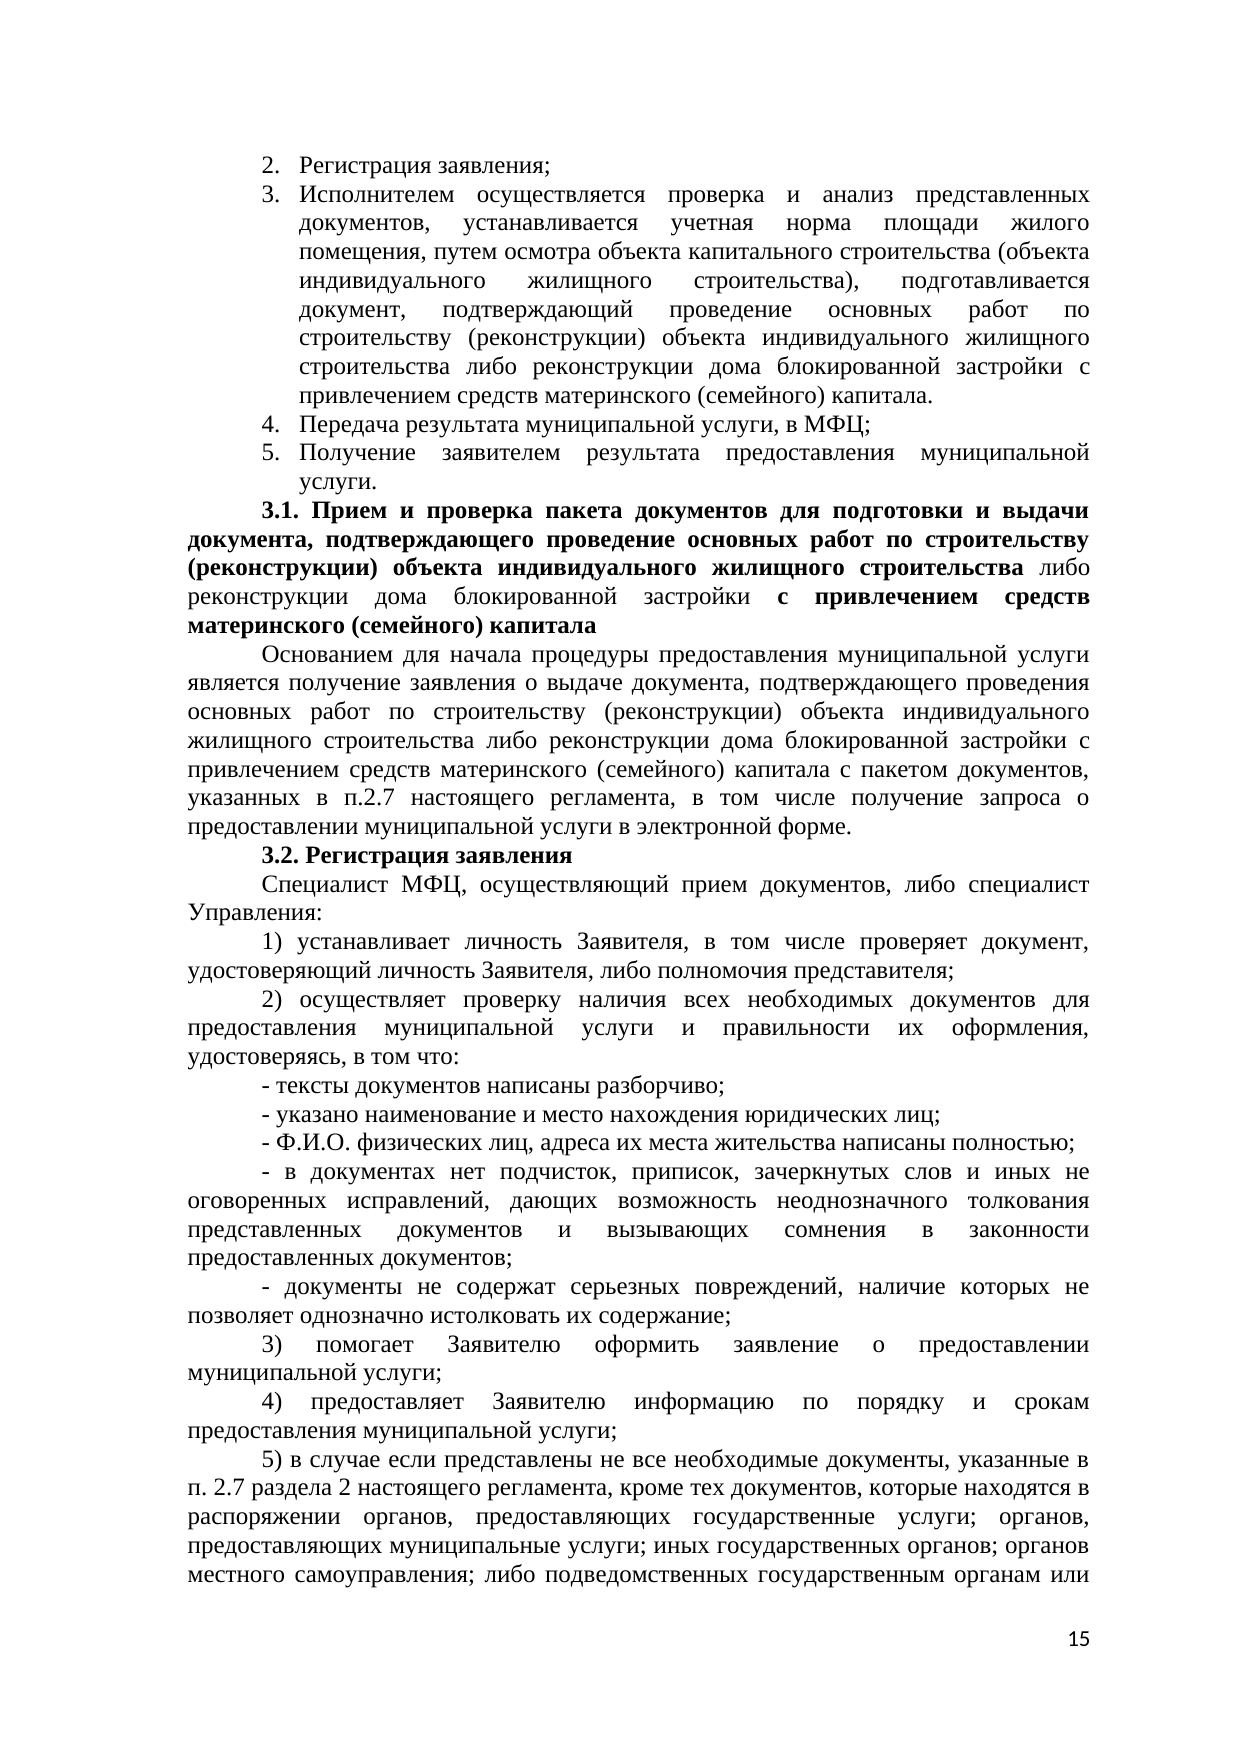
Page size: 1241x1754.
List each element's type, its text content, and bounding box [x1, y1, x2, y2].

text 1) устанавливает личность Заявителя, в том числе проверяет документ, удостоверяющий личность Заявителя, либо полномочия представителя; [187, 926, 1090, 984]
text - Ф.И.О. физических лиц, адреса их места жительства написаны полностью; [187, 1127, 1090, 1156]
text - тексты документов написаны разборчиво; [187, 1070, 1090, 1099]
text Специалист МФЦ, осуществляющий прием документов, либо специалист Управления: [187, 869, 1090, 926]
list Исполнителем осуществляется проверка и анализ представленных документов, устанавливается учетная норма площади жилого помещения, путем осмотра объекта капитального строительства (объекта индивидуального жилищного строительства), подготавливается документ, подтверждающий проведение основных работ по строительству (реконструкции) объекта индивидуального жилищного строительства либо реконструкции дома блокированной застройки с привлечением средств материнского (семейного) капитала. [261, 179, 1090, 409]
text 3) помогает Заявителю оформить заявление о предоставлении муниципальной услуги; [187, 1329, 1090, 1386]
text 3.1. Прием и проверка пакета документов для подготовки и выдачи документа, подтверждающего проведение основных работ по строительству (реконструкции) объекта индивидуального жилищного строительства либо реконструкции дома блокированной застройки с привлечением средств материнского (семейного) капитала [187, 495, 1090, 639]
text - указано наименование и место нахождения юридических лиц; [187, 1099, 1090, 1127]
text 2) осуществляет проверку наличия всех необходимых документов для предоставления муниципальной услуги и правильности их оформления, удостоверяясь, в том что: [187, 984, 1090, 1070]
text Основанием для начала процедуры предоставления муниципальной услуги является получение заявления о выдаче документа, подтверждающего проведения основных работ по строительству (реконструкции) объекта индивидуального жилищного строительства либо реконструкции дома блокированной застройки с привлечением средств материнского (семейного) капитала с пакетом документов, указанных в п.2.7 настоящего регламента, в том числе получение запроса о предоставлении муниципальной услуги в электронной форме. [187, 639, 1090, 840]
list Получение заявителем результата предоставления муниципальной услуги. [261, 437, 1090, 495]
text - документы не содержат серьезных повреждений, наличие которых не позволяет однозначно истолковать их содержание; [187, 1271, 1090, 1329]
list Передача результата муниципальной услуги, в МФЦ; [261, 409, 1090, 437]
text 4) предоставляет Заявителю информацию по порядку и срокам предоставления муниципальной услуги; [187, 1386, 1090, 1444]
text - в документах нет подчисток, приписок, зачеркнутых слов и иных не оговоренных исправлений, дающих возможность неоднозначного толкования представленных документов и вызывающих сомнения в законности предоставленных документов; [187, 1156, 1090, 1271]
list Регистрация заявления; [261, 150, 1090, 179]
text 3.2. Регистрация заявления [187, 840, 1090, 869]
